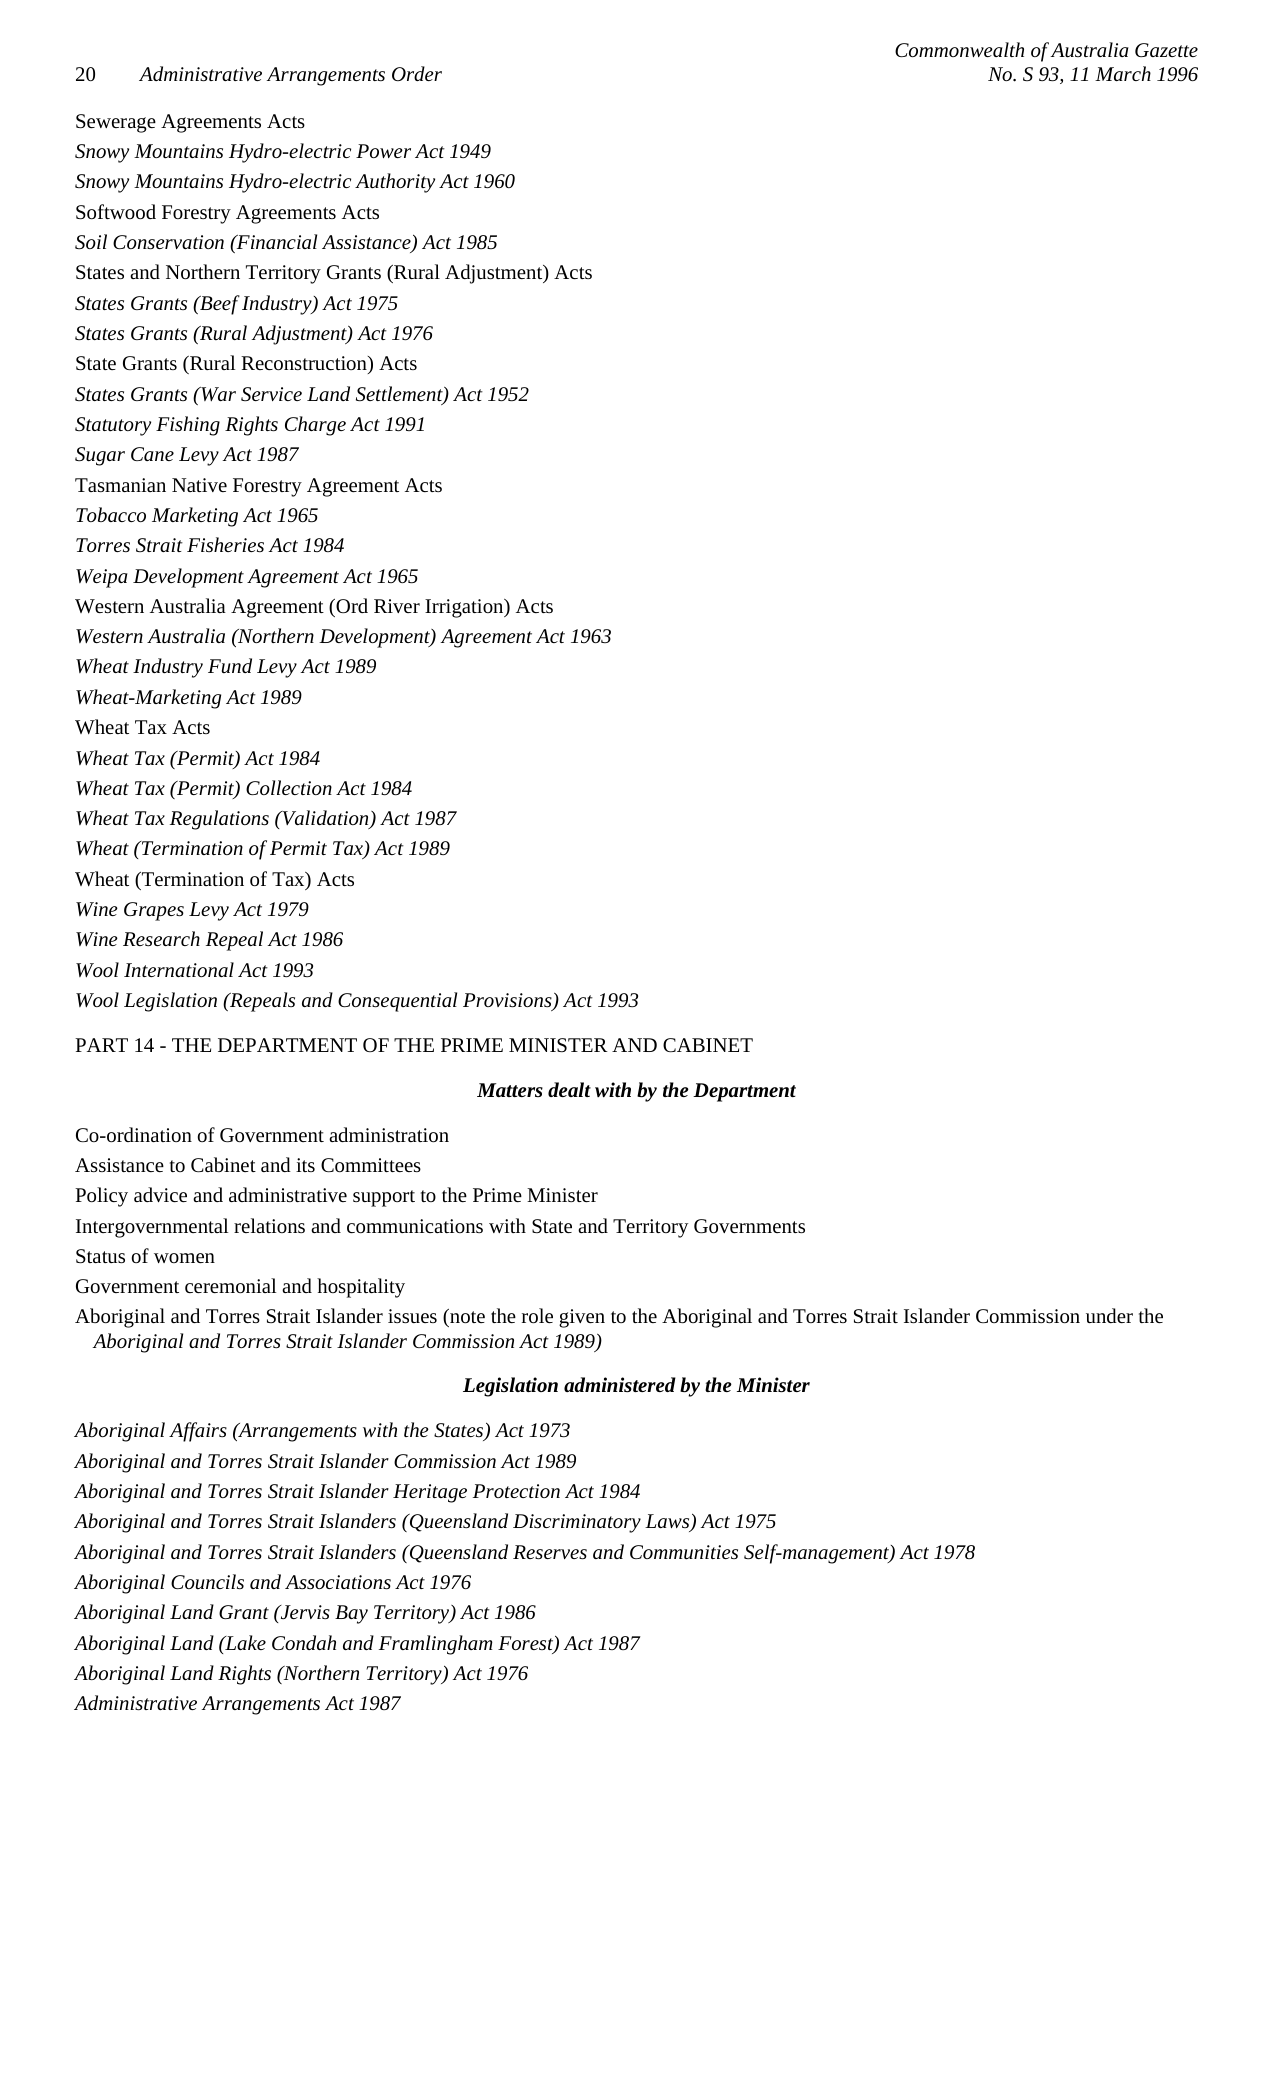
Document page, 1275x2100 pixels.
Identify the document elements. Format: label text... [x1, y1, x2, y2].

text Snowy Mountains Hydro-electric Power Act 1949 [75, 139, 1200, 163]
text Western Australia (Northern Development) Agreement Act 1963 [75, 624, 1200, 648]
text Sewerage Agreements Acts [75, 109, 1200, 133]
text Wool International Act 1993 [75, 958, 1200, 982]
text Wheat (Termination of Tax) Acts [75, 867, 1200, 891]
text Administrative Arrangements Act 1987 [75, 1691, 1200, 1715]
text Softwood Forestry Agreements Acts [75, 200, 1200, 224]
text Wheat Tax Regulations (Validation) Act 1987 [75, 806, 1200, 830]
text Legislation administered by the Minister [75, 1373, 1200, 1397]
text Wheat (Termination of Permit Tax) Act 1989 [75, 836, 1200, 860]
text Wool Legislation (Repeals and Consequential Provisions) Act 1993 [75, 988, 1200, 1012]
text Matters dealt with by the Department [75, 1078, 1200, 1102]
text Wine Research Repeal Act 1986 [75, 927, 1200, 951]
text Policy advice and administrative support to the Prime Minister [75, 1183, 1200, 1207]
text Aboriginal and Torres Strait Islander Commission Act 1989 [75, 1449, 1200, 1473]
text States Grants (Beef Industry) Act 1975 [75, 291, 1200, 315]
text Sugar Cane Levy Act 1987 [75, 442, 1200, 466]
text Wheat Tax (Permit) Act 1984 [75, 745, 1200, 769]
text State Grants (Rural Reconstruction) Acts [75, 351, 1200, 375]
text Assistance to Cabinet and its Committees [75, 1153, 1200, 1177]
text Co-ordination of Government administration [75, 1123, 1200, 1147]
text PART 14 - THE DEPARTMENT OF THE PRIME MINISTER AND CABINET [75, 1033, 1200, 1057]
text States Grants (War Service Land Settlement) Act 1952 [75, 382, 1200, 406]
text Tasmanian Native Forestry Agreement Acts [75, 473, 1200, 497]
text Statutory Fishing Rights Charge Act 1991 [75, 412, 1200, 436]
text Status of women [75, 1244, 1200, 1268]
text Aboriginal Land Grant (Jervis Bay Territory) Act 1986 [75, 1600, 1200, 1624]
text Wine Grapes Levy Act 1979 [75, 897, 1200, 921]
text Aboriginal Councils and Associations Act 1976 [75, 1570, 1200, 1594]
text Government ceremonial and hospitality [75, 1274, 1200, 1298]
text Tobacco Marketing Act 1965 [75, 503, 1200, 527]
text States and Northern Territory Grants (Rural Adjustment) Acts [75, 260, 1200, 284]
text Aboriginal and Torres Strait Islanders (Queensland Discriminatory Laws) Act 1975 [75, 1509, 1200, 1533]
text Soil Conservation (Financial Assistance) Act 1985 [75, 230, 1200, 254]
text Wheat Tax Acts [75, 715, 1200, 739]
text Snowy Mountains Hydro-electric Authority Act 1960 [75, 169, 1200, 193]
text Aboriginal Land (Lake Condah and Framlingham Forest) Act 1987 [75, 1631, 1200, 1654]
text Weipa Development Agreement Act 1965 [75, 563, 1200, 588]
text Aboriginal Land Rights (Northern Territory) Act 1976 [75, 1661, 1200, 1685]
text Aboriginal Affairs (Arrangements with the States) Act 1973 [75, 1418, 1200, 1442]
text Wheat Industry Fund Levy Act 1989 [75, 654, 1200, 678]
text Western Australia Agreement (Ord River Irrigation) Acts [75, 594, 1200, 618]
text Aboriginal and Torres Strait Islander Heritage Protection Act 1984 [75, 1479, 1200, 1503]
text Aboriginal and Torres Strait Islander issues (note the role given to the Aboriginal and Torres Strait Islander Commission under the Aboriginal and Torres Strait Islander Commission Act 1989) [75, 1304, 1200, 1353]
text Torres Strait Fisheries Act 1984 [75, 533, 1200, 557]
text Aboriginal and Torres Strait Islanders (Queensland Reserves and Communities Self-management) Act 1978 [75, 1539, 1200, 1564]
text Intergovernmental relations and communications with State and Territory Governments [75, 1213, 1200, 1238]
text States Grants (Rural Adjustment) Act 1976 [75, 321, 1200, 345]
text Wheat Tax (Permit) Collection Act 1984 [75, 776, 1200, 800]
text Wheat-Marketing Act 1989 [75, 685, 1200, 709]
